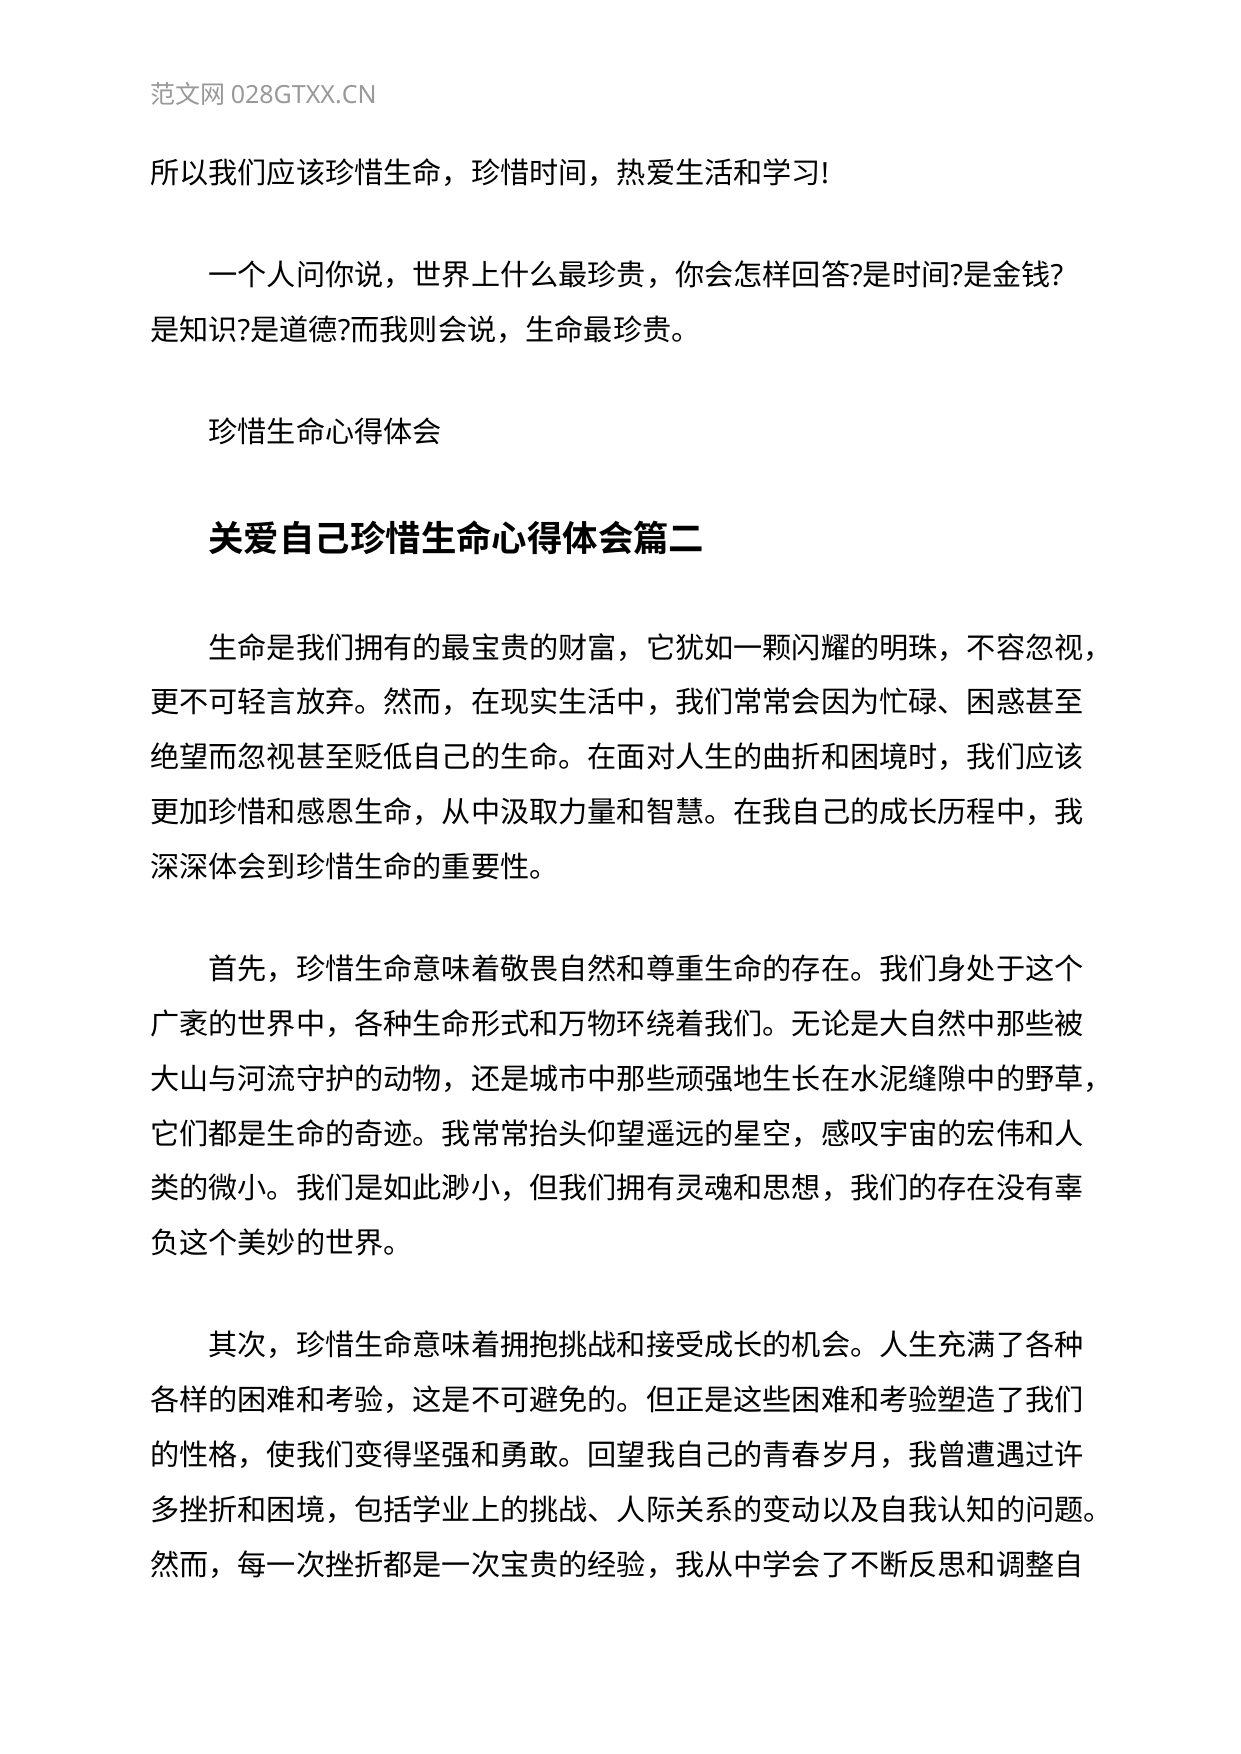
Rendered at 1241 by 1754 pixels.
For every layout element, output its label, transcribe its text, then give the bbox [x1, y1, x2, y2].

text 珍惜生命心得体会 [150, 409, 1090, 451]
text 一个人问你说，世界上什么最珍贵，你会怎样回答?是时间?是金钱?是知识?是道德?而我则会说，生命最珍贵。 [150, 252, 1090, 349]
text 首先，珍惜生命意味着敬畏自然和尊重生命的存在。我们身处于这个广袤的世界中，各种生命形式和万物环绕着我们。无论是大自然中那些被大山与河流守护的动物，还是城市中那些顽强地生长在水泥缝隙中的野草，它们都是生命的奇迹。我常常抬头仰望遥远的星空，感叹宇宙的宏伟和人类的微小。我们是如此渺小，但我们拥有灵魂和思想，我们的存在没有辜负这个美妙的世界。 [150, 946, 1090, 1262]
text 关爱自己珍惜生命心得体会篇二 [150, 511, 1090, 562]
text 生命是我们拥有的最宝贵的财富，它犹如一颗闪耀的明珠，不容忽视，更不可轻言放弃。然而，在现实生活中，我们常常会因为忙碌、困惑甚至绝望而忽视甚至贬低自己的生命。在面对人生的曲折和困境时，我们应该更加珍惜和感恩生命，从中汲取力量和智慧。在我自己的成长历程中，我深深体会到珍惜生命的重要性。 [150, 624, 1090, 886]
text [150, 1322, 1090, 1584]
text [150, 150, 1090, 192]
